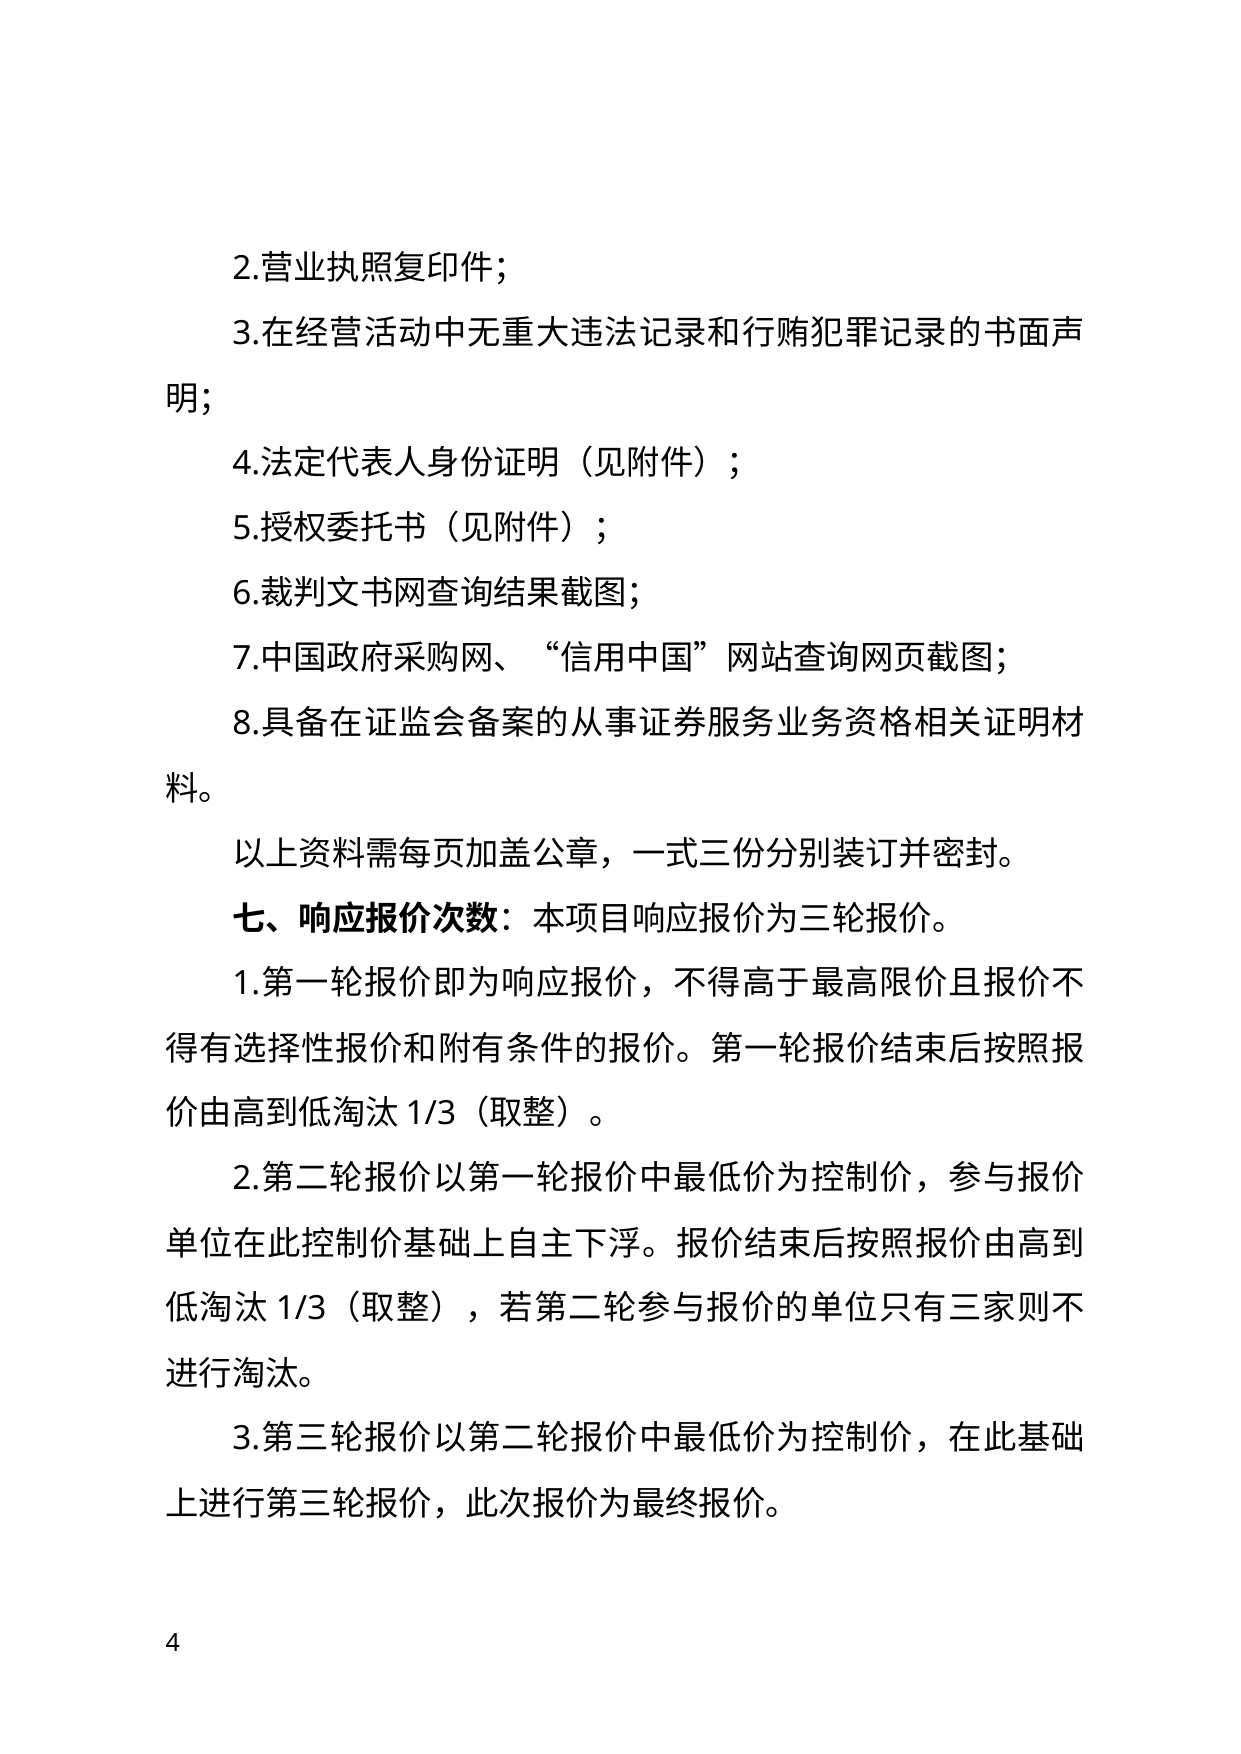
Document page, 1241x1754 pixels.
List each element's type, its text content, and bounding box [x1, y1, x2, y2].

list 8.具备在证监会备案的从事证券服务业务资格相关证明材料。 [165, 688, 1087, 818]
list 5.授权委托书（见附件）； [165, 493, 1087, 558]
text 2.第二轮报价以第一轮报价中最低价为控制价，参与报价单位在此控制价基础上自主下浮。报价结束后按照报价由高到低淘汰1/3（取整），若第二轮参与报价的单位只有三家则不进行淘汰。 [165, 1143, 1087, 1403]
text 3.第三轮报价以第二轮报价中最低价为控制价，在此基础上进行第三轮报价，此次报价为最终报价。 [165, 1403, 1087, 1533]
list 6.裁判文书网查询结果截图； [165, 558, 1087, 623]
list 7.中国政府采购网、“信用中国”网站查询网页截图； [165, 623, 1087, 688]
list 2.营业执照复印件； [165, 233, 1087, 298]
list 3.在经营活动中无重大违法记录和行贿犯罪记录的书面声明； [165, 298, 1087, 428]
list 4.法定代表人身份证明（见附件）； [165, 428, 1087, 493]
list 七、响应报价次数：本项目响应报价为三轮报价。 [165, 883, 1087, 948]
text 1.第一轮报价即为响应报价，不得高于最高限价且报价不得有选择性报价和附有条件的报价。第一轮报价结束后按照报价由高到低淘汰1/3（取整）。 [165, 948, 1087, 1143]
list 以上资料需每页加盖公章，一式三份分别装订并密封。 [165, 818, 1087, 883]
